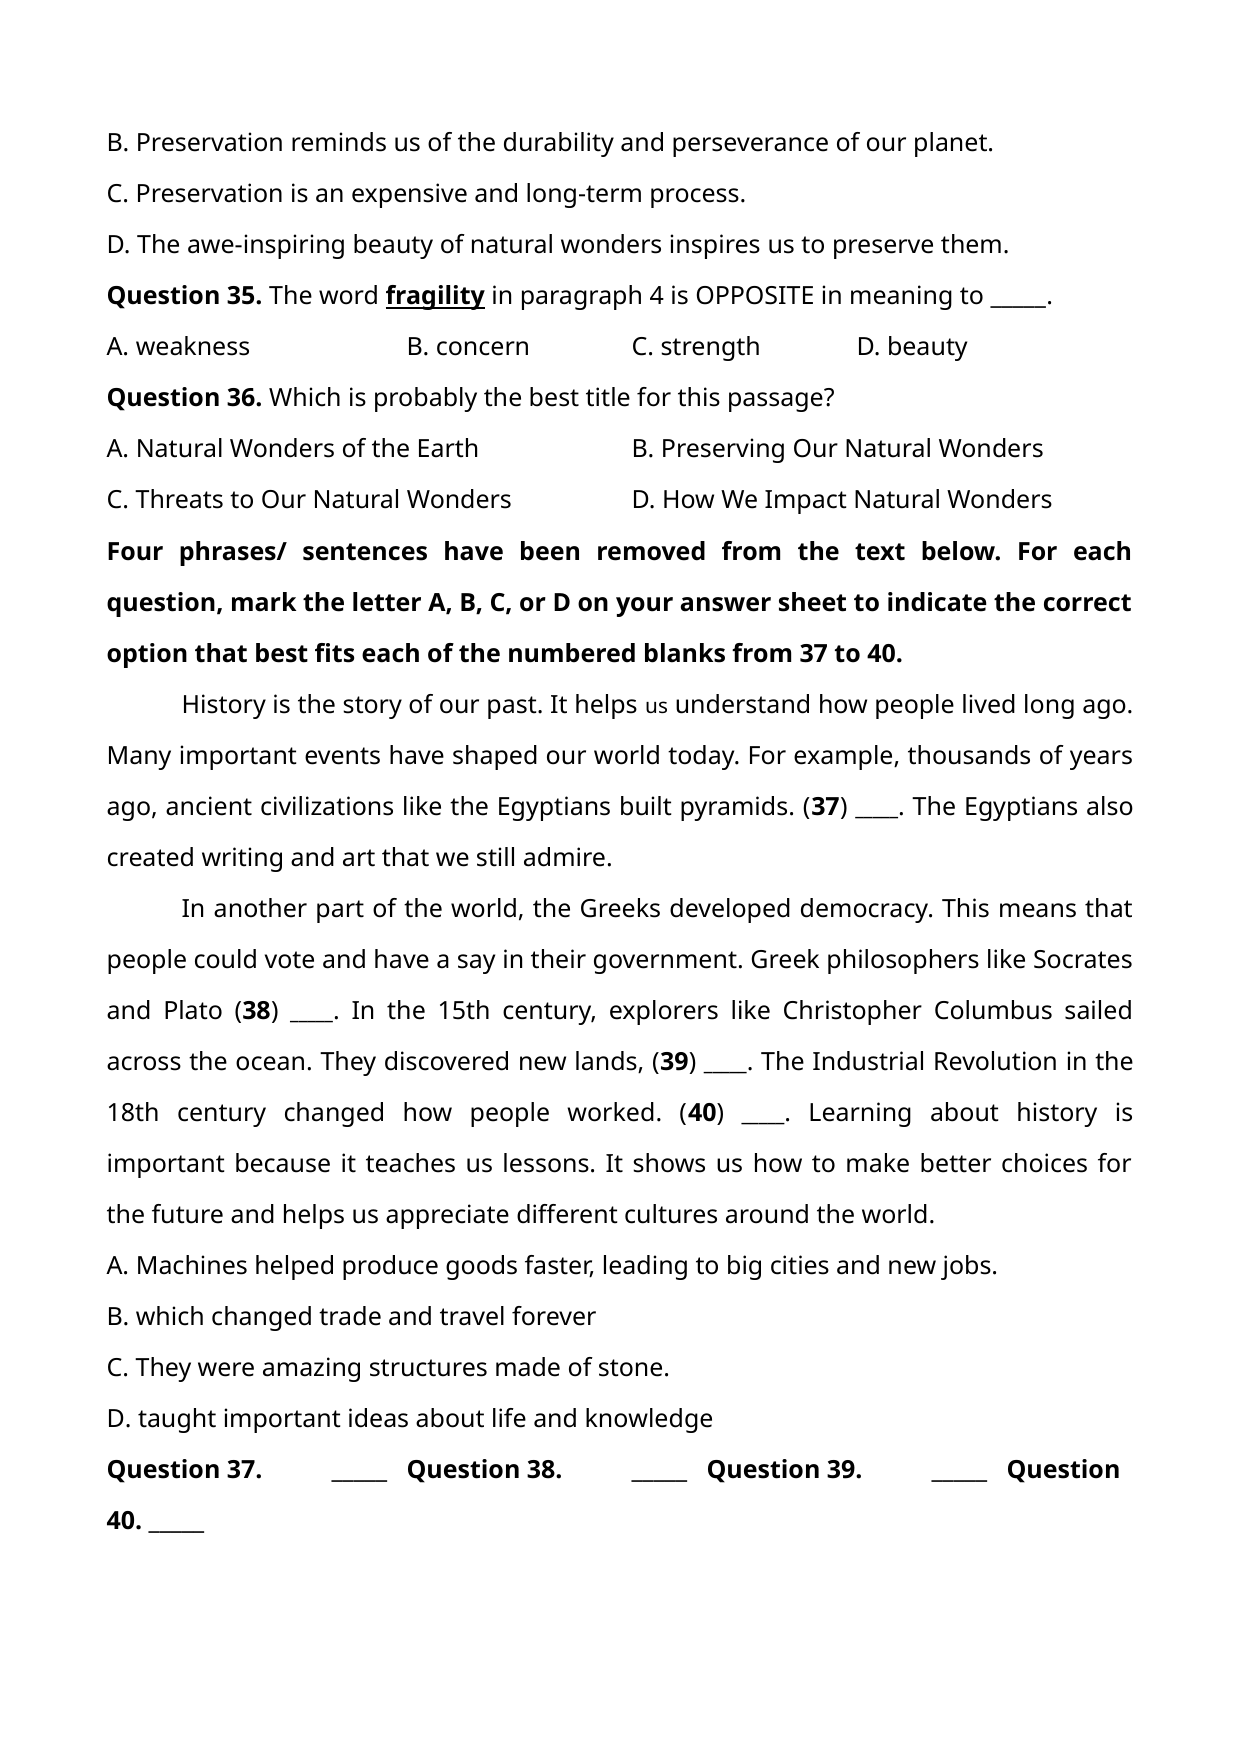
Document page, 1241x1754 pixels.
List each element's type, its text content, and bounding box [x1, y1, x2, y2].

text C. Preservation is an expensive and long-term process. [106, 176, 1134, 210]
text Question 37. _____ Question 38. _____ Question 39. _____ Question 40. _____ [106, 1452, 1134, 1537]
text C. Threats to Our Natural Wonders D. How We Impact Natural Wonders [106, 482, 1134, 516]
text A. Natural Wonders of the Earth B. Preserving Our Natural Wonders [106, 431, 1134, 465]
text B. which changed trade and travel forever [106, 1299, 1134, 1333]
text B. Preservation reminds us of the durability and perseverance of our planet. [106, 125, 1134, 159]
text D. taught important ideas about life and knowledge [106, 1401, 1134, 1435]
text Question 36. Which is probably the best title for this passage? [106, 380, 1134, 414]
text Four phrases/ sentences have been removed from the text below. For each question, mark the letter A, B, C, or D on your answer sheet to indicate the correct option that best fits each of the numbered blanks from 37 to 40. [106, 533, 1134, 669]
text A. weakness B. concern C. strength D. beauty [106, 329, 1134, 363]
text History is the story of our past. It helps us understand how people lived long ago. Many important events have shaped our world today. For example, thousands of years ago, ancient civilizations like the Egyptians built pyramids. (37) _____. The Egyptians also created writing and art that we still admire. [106, 686, 1134, 873]
text A. Machines helped produce goods faster, leading to big cities and new jobs. [106, 1248, 1134, 1282]
text D. The awe-inspiring beauty of natural wonders inspires us to preserve them. [106, 227, 1134, 261]
text In another part of the world, the Greeks developed democracy. This means that people could vote and have a say in their government. Greek philosophers like Socrates and Plato (38) _____. In the 15th century, explorers like Christopher Columbus sailed across the ocean. They discovered new lands, (39) _____. The Industrial Revolution in the 18th century changed how people worked. (40) _____. Learning about history is important because it teaches us lessons. It shows us how to make better choices for the future and helps us appreciate different cultures around the world. [106, 891, 1134, 1231]
text C. They were amazing structures made of stone. [106, 1350, 1134, 1384]
text Question 35. The word fragility in paragraph 4 is OPPOSITE in meaning to _____. [106, 278, 1134, 312]
